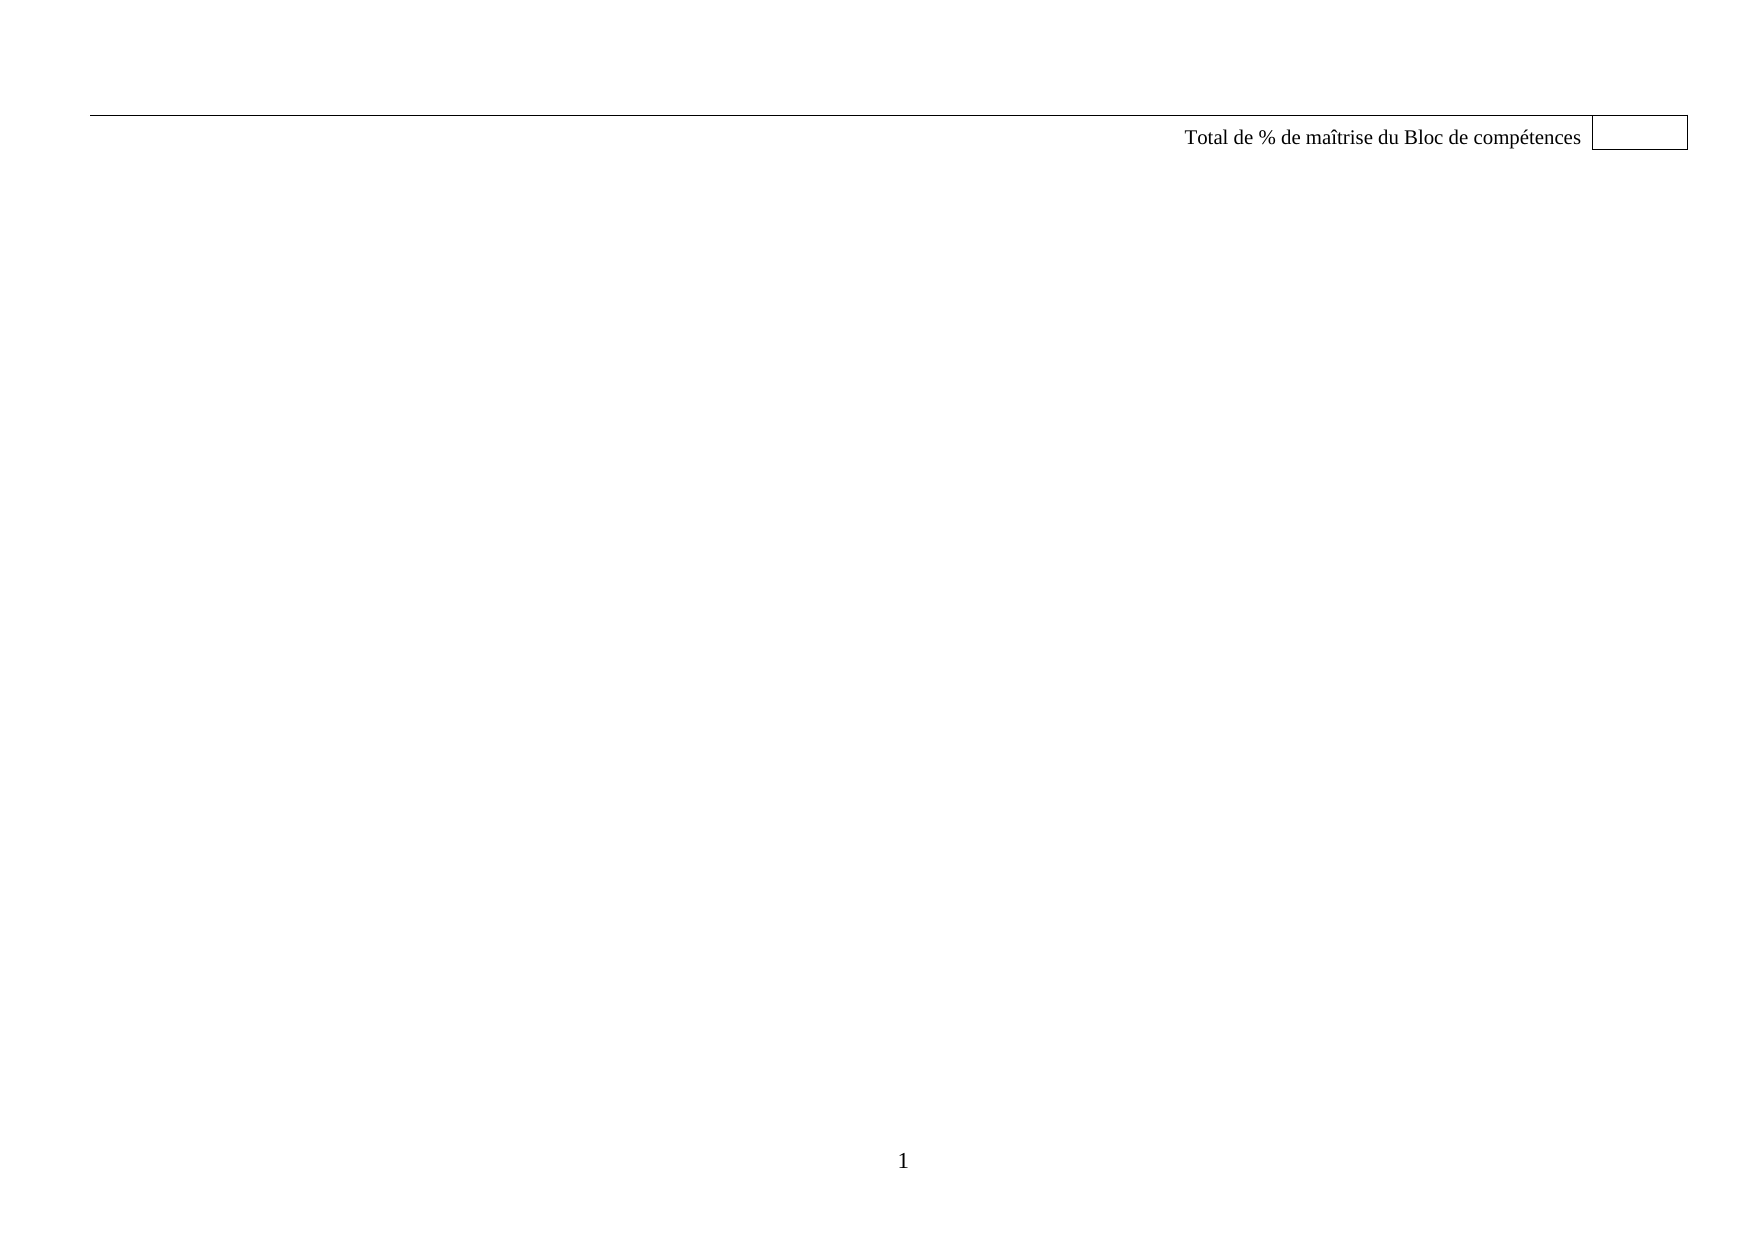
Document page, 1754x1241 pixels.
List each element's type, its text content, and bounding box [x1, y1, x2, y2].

table_cell [1593, 116, 1687, 149]
table_cell Total de % de maîtrise du Bloc de compétences [90, 116, 1592, 149]
